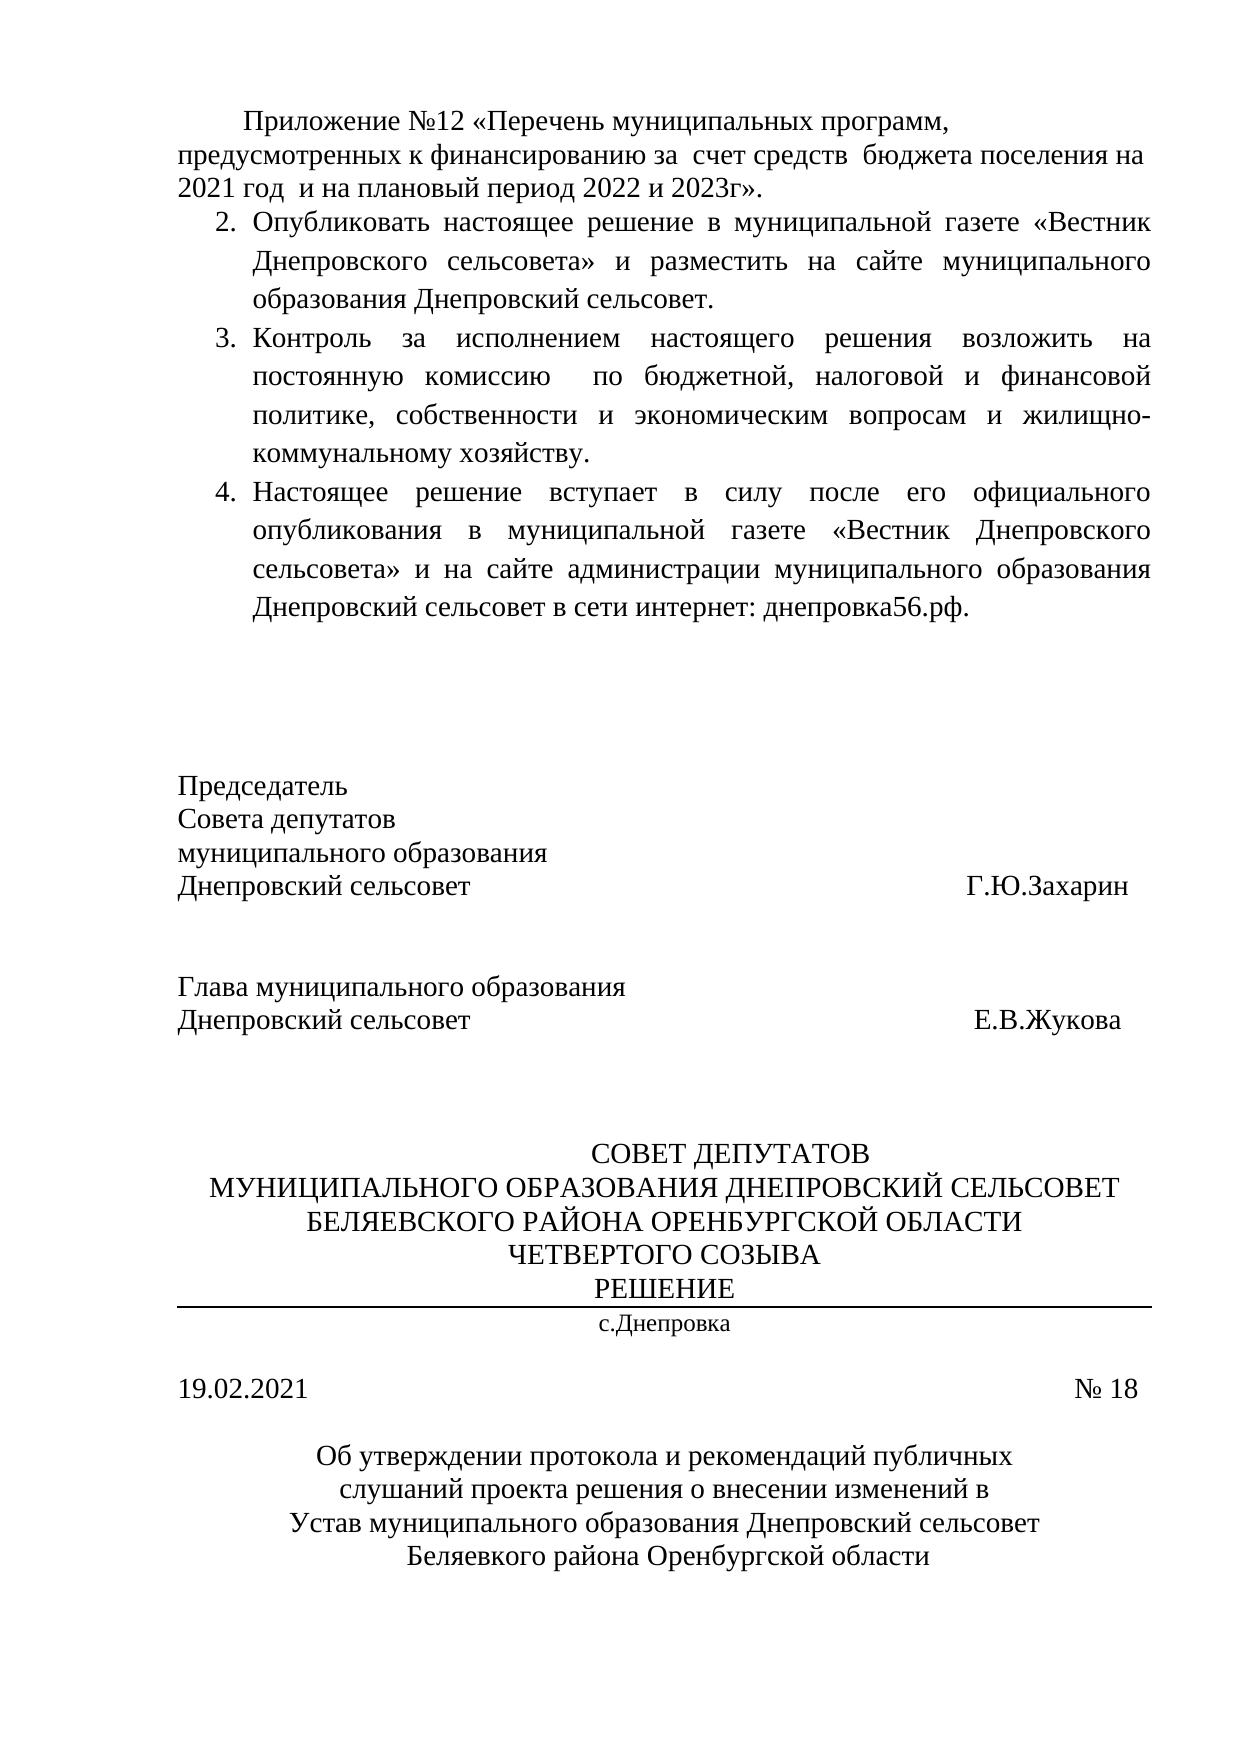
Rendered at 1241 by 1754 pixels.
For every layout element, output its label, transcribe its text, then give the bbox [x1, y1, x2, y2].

text Днепровский сельсовет Г.Ю.Захарин [177, 868, 1152, 902]
text БЕЛЯЕВСКОГО РАЙОНА ОРЕНБУРГСКОЙ ОБЛАСТИ [177, 1204, 1152, 1237]
text муниципального образования [177, 835, 1152, 868]
text слушаний проекта решения о внесении изменений в [177, 1471, 1152, 1505]
text РЕШЕНИЕ [177, 1271, 1152, 1306]
text Днепровский сельсовет Е.В.Жукова [177, 1002, 1152, 1036]
text Председатель [177, 768, 1152, 801]
text Глава муниципального образования [177, 969, 1152, 1002]
text 19.02.2021 № 18 [177, 1371, 1152, 1404]
list Настоящее решение вступает в силу после его официального опубликования в муниципальной газете «Вестник Днепровского сельсовета» и на сайте администрации муниципального образования Днепровский сельсовет в сети интернет: днепровка56.рф. [215, 474, 1152, 623]
list Опубликовать настоящее решение в муниципальной газете «Вестник Днепровского сельсовета» и разместить на сайте муниципального образования Днепровский сельсовет. [215, 204, 1152, 315]
list Контроль за исполнением настоящего решения возложить на постоянную комиссию по бюджетной, налоговой и финансовой политике, собственности и экономическим вопросам и жилищно-коммунальному хозяйству. [215, 320, 1152, 469]
text ЧЕТВЕРТОГО СОЗЫВА [177, 1237, 1152, 1271]
text Устав муниципального образования Днепровский сельсовет [177, 1505, 1152, 1538]
text МУНИЦИПАЛЬНОГО ОБРАЗОВАНИЯ ДНЕПРОВСКИЙ СЕЛЬСОВЕТ [177, 1170, 1152, 1204]
text Совета депутатов [177, 801, 1152, 835]
text с.Днепровка [177, 1308, 1152, 1337]
subtitle Об утверждении протокола и рекомендаций публичных [177, 1438, 1152, 1471]
text СОВЕТ ДЕПУТАТОВ [177, 1137, 1152, 1170]
text Приложение №12 «Перечень муниципальных программ, предусмотренных к финансированию за счет средств бюджета поселения на 2021 год и на плановый период 2022 и 2023г». [177, 103, 1152, 204]
text Беляевкого района Оренбургской области [177, 1538, 1152, 1572]
